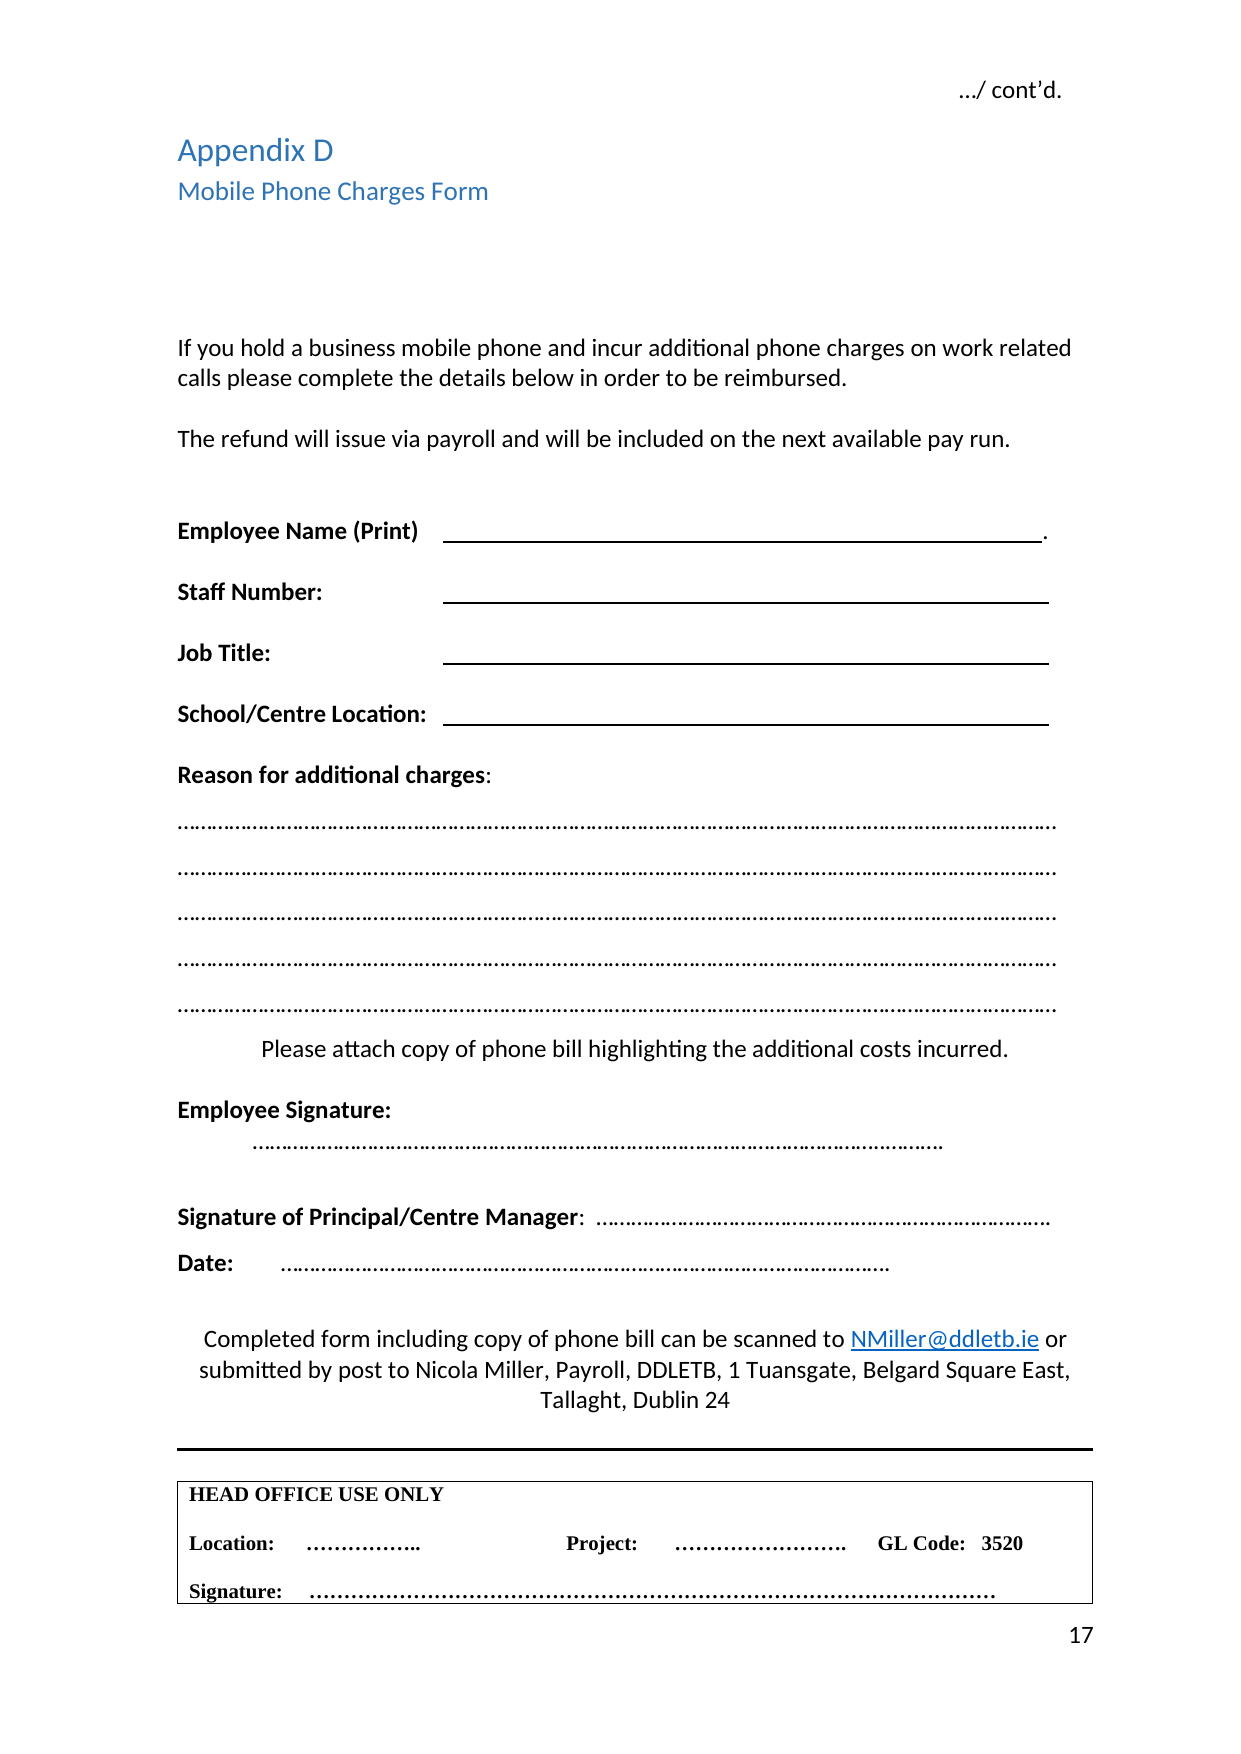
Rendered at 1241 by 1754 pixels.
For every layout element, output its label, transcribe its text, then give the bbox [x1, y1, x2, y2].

text Completed form including copy of phone bill can be scanned to NMiller@ddletb.ie or submitted by post to Nicola Miller, Payroll, DDLETB, 1 Tuansgate, Belgard Square East, Tallaght, Dublin 24 [177, 1323, 1093, 1415]
text Employee Name (Print) . [177, 515, 1093, 546]
text The refund will issue via payroll and will be included on the next available pay run. [177, 423, 1093, 454]
text If you hold a business mobile phone and incur additional phone charges on work related calls please complete the details below in order to be reimbursed. [177, 332, 1093, 393]
subtitle Mobile Phone Charges Form [177, 174, 1093, 207]
text Reason for additional charges: ……………………………………………………………………………………………………………………………………… [177, 759, 1093, 836]
text ……………………………………………………………………………………………………………………………………… [177, 988, 1093, 1018]
text School/Centre Location: [177, 698, 1093, 729]
text Employee Signature: ………………………………………………………………………………………………..………. [177, 1095, 1093, 1156]
text ……………………………………………………………………………………………………………………………………… [177, 851, 1093, 881]
text Date: ……………………………………………………………………………………………. [177, 1247, 1093, 1278]
text Job Title: [177, 637, 1093, 668]
text ……………………………………………………………………………………………………………………………………… [177, 896, 1093, 927]
subtitle Appendix D [177, 129, 1093, 170]
text Signature of Principal/Centre Manager: ……………………………………………………………………. [177, 1201, 1093, 1232]
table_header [178, 1482, 1092, 1603]
text Please attach copy of phone bill highlighting the additional costs incurred. [177, 1034, 1093, 1064]
text Staff Number: [177, 576, 1093, 607]
text ……………………………………………………………………………………………………………………………………… [177, 942, 1093, 973]
